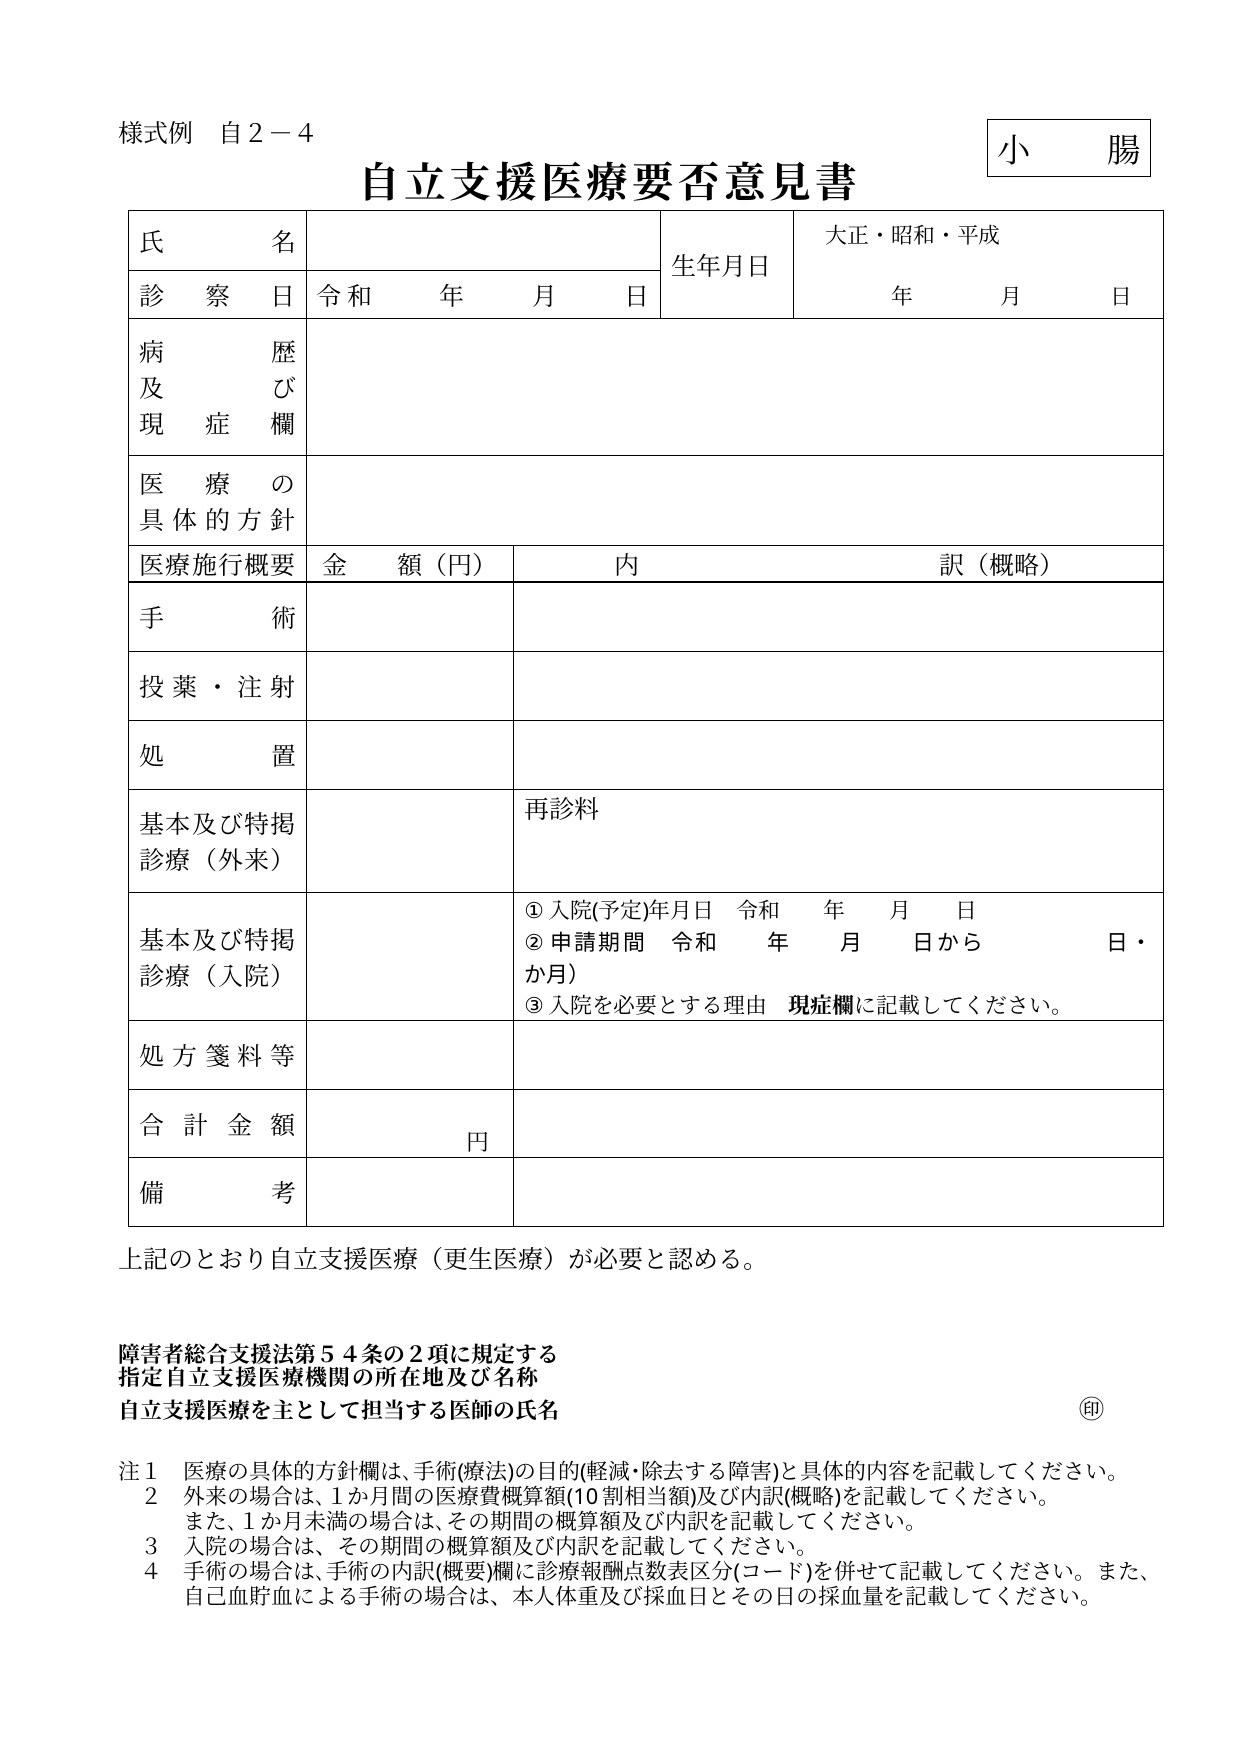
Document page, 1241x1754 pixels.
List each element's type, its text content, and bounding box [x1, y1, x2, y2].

table_header [307, 211, 660, 270]
table_cell 再診料 [514, 790, 1163, 892]
table_cell 診察日 [129, 271, 306, 318]
text 障害者総合支援法第５４条の２項に規定する [118, 1344, 1152, 1367]
text 注１ 医療の具体的方針欄は､手術(療法)の目的(軽減･除去する障害)と具体的内容を記載してください。 [118, 1459, 1152, 1484]
table_cell [307, 721, 513, 789]
text 指定自立支援医療機関の所在地及び名称 [118, 1367, 1152, 1389]
text 上記のとおり自立支援医療（更生医療）が必要と認める。 [118, 1240, 1152, 1276]
table_cell 円 [307, 1090, 513, 1157]
table_cell 金 額（円） [307, 546, 513, 581]
table_cell 内 訳（概略） [514, 546, 1163, 581]
table_cell [514, 721, 1163, 789]
table_header 氏名 [129, 211, 306, 270]
table_cell [514, 1090, 1163, 1157]
table_cell 基本及び特掲診療（入院） [129, 893, 306, 1020]
table_cell 合計金額 [129, 1090, 306, 1157]
table_cell 令和 年 月 日 [307, 271, 660, 318]
table_cell [514, 652, 1163, 720]
table_cell ①入院(予定)年月日 令和 年 月 日 ②申請期間 令和 年 月 日から 日・ か月） ③入院を必要とする理由 現症欄に記載してください。 [514, 893, 1163, 1020]
table_cell [307, 319, 1163, 455]
table_cell 投薬・注射 [129, 652, 306, 720]
table_cell [307, 1021, 513, 1089]
table_cell [307, 790, 513, 892]
table_cell [514, 1158, 1163, 1226]
table_cell [307, 652, 513, 720]
text ２ 外来の場合は､１か月間の医療費概算額(10割相当額)及び内訳(概略)を記載してください。 [140, 1484, 1152, 1509]
table_cell 病歴 及び 現症欄 [129, 319, 306, 455]
table_header 小腸 [988, 120, 1150, 176]
table_cell 基本及び特掲診療（外来） [129, 790, 306, 892]
table_cell [307, 456, 1163, 544]
table_cell 手術 [129, 583, 306, 651]
text ４ 手術の場合は､手術の内訳(概要)欄に診療報酬点数表区分(コード)を併せて記載してください。また､自己血貯血による手術の場合は、本人体重及び採血日とその日の採血量を記載してください。 [118, 1559, 1152, 1609]
text また､１か月未満の場合は､その期間の概算額及び内訳を記載してください。 [184, 1509, 1152, 1534]
table_header 大正・昭和・平成 年 月 日 [794, 211, 1163, 318]
table_cell [514, 1021, 1163, 1089]
table_cell 医療の 具体的方針 [129, 456, 306, 544]
table_cell 医療施行概要 [129, 546, 306, 581]
table_cell 処置 [129, 721, 306, 789]
text 様式例 自２－４ [118, 114, 1152, 149]
table_header 生年月日 [661, 211, 793, 318]
text ３ 入院の場合は、その期間の概算額及び内訳を記載してください。 [140, 1534, 1152, 1559]
table_cell [514, 583, 1163, 651]
table_cell [307, 583, 513, 651]
text 自立支援医療要否意見書 [118, 149, 1152, 209]
text 自立支援医療を主として担当する医師の氏名 ㊞ [118, 1389, 1152, 1426]
table_cell [307, 1158, 513, 1226]
table_cell [307, 893, 513, 1020]
table_cell 備考 [129, 1158, 306, 1226]
table_cell 処方箋料等 [129, 1021, 306, 1089]
